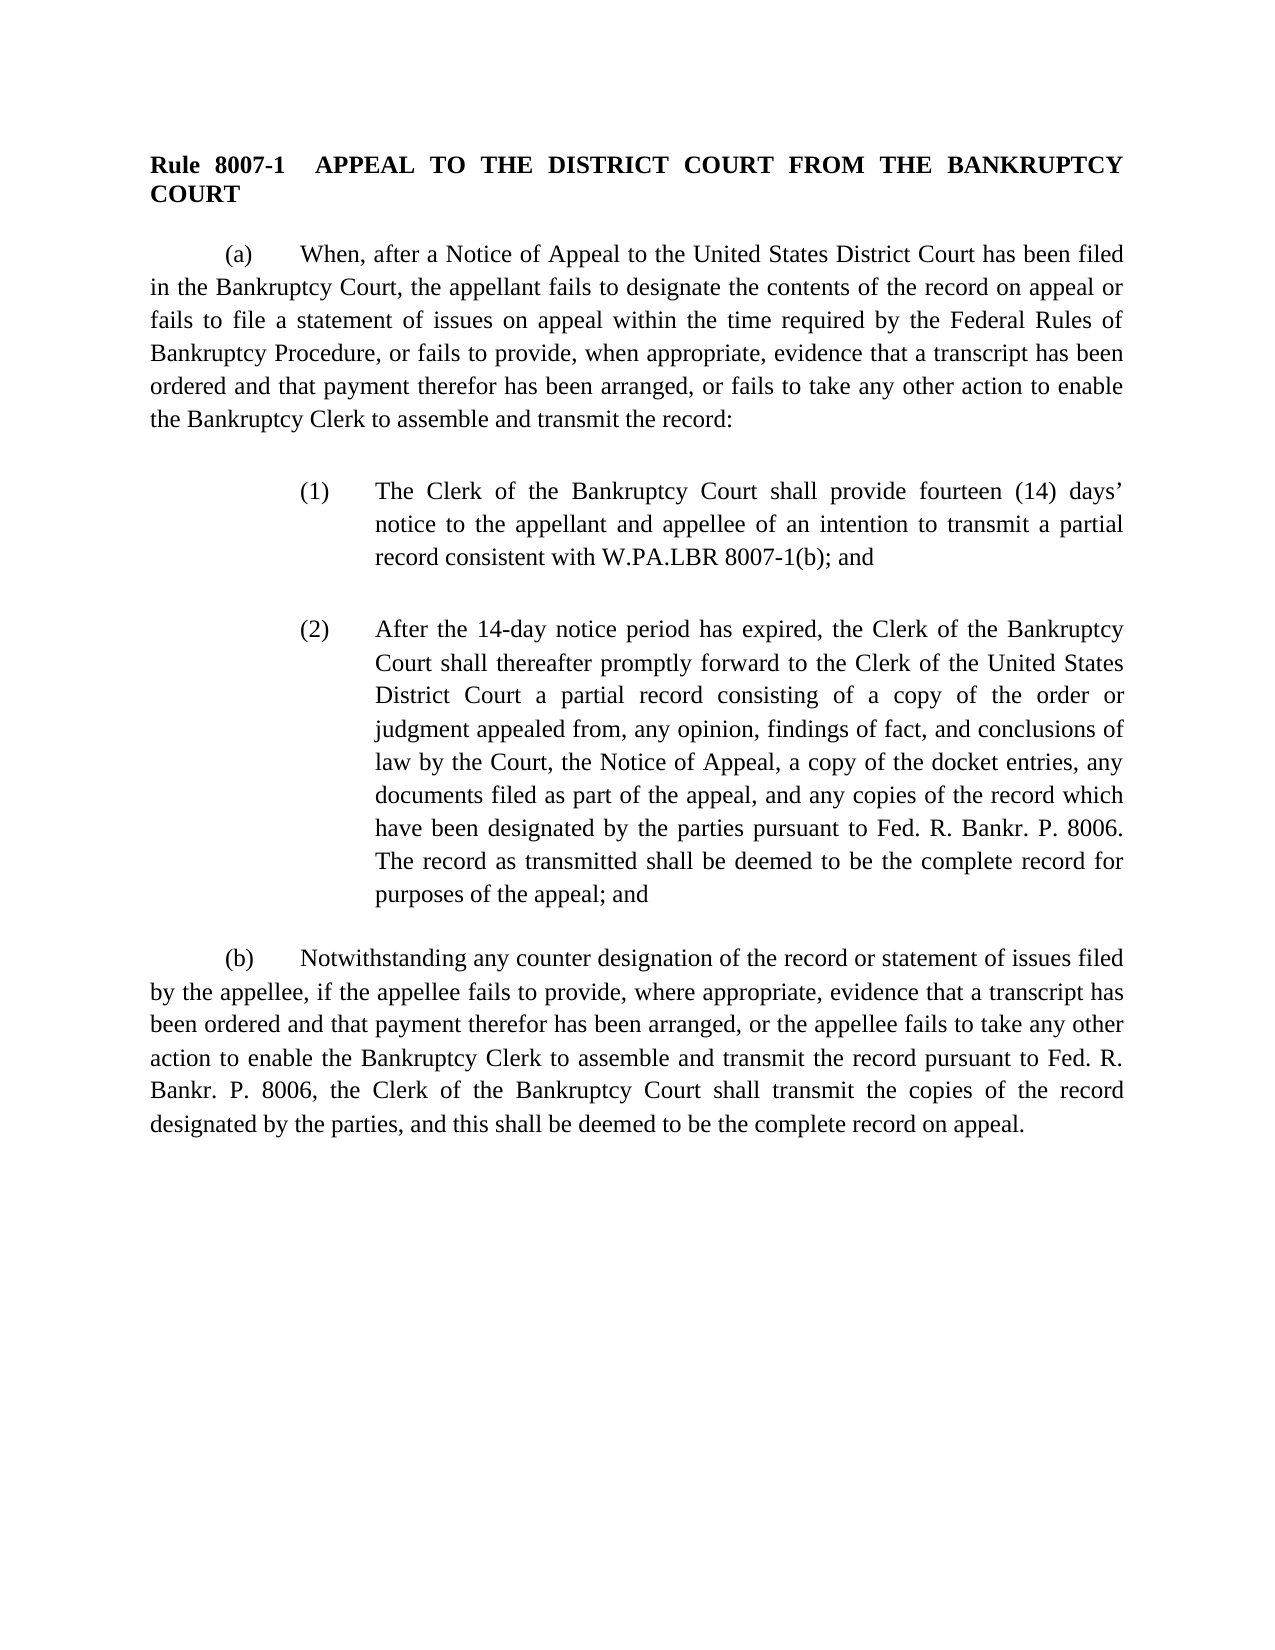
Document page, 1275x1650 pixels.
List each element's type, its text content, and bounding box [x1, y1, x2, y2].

list When, after a Notice of Appeal to the United States District Court has been filed in the Bankruptcy Court, the appellant fails to designate the contents of the record on appeal or fails to file a statement of issues on appeal within the time required by the Federal Rules of Bankruptcy Procedure, or fails to provide, when appropriate, evidence that a transcript has been ordered and that payment therefor has been arranged, or fails to take any other action to enable the Bankruptcy Clerk to assemble and transmit the record: [150, 239, 1125, 433]
list The Clerk of the Bankruptcy Court shall provide fourteen (14) days’ notice to the appellant and appellee of an intention to transmit a partial record consistent with W.PA.LBR 8007-1(b); and [300, 476, 1125, 571]
text Rule 8007-1 APPEAL TO THE DISTRICT COURT FROM THE BANKRUPTCY COURT [150, 150, 1125, 207]
list After the 14-day notice period has expired, the Clerk of the Bankruptcy Court shall thereafter promptly forward to the Clerk of the United States District Court a partial record consisting of a copy of the order or judgment appealed from, any opinion, findings of fact, and conclusions of law by the Court, the Notice of Appeal, a copy of the docket entries, any documents filed as part of the appeal, and any copies of the record which have been designated by the parties pursuant to Fed. R. Bankr. P. 8006. The record as transmitted shall be deemed to be the complete record for purposes of the appeal; and [300, 614, 1125, 907]
list Notwithstanding any counter designation of the record or statement of issues filed by the appellee, if the appellee fails to provide, where appropriate, evidence that a transcript has been ordered and that payment therefor has been arranged, or the appellee fails to take any other action to enable the Bankruptcy Clerk to assemble and transmit the record pursuant to Fed. R. Bankr. P. 8006, the Clerk of the Bankruptcy Court shall transmit the copies of the record designated by the parties, and this shall be deemed to be the complete record on appeal. [150, 943, 1125, 1137]
